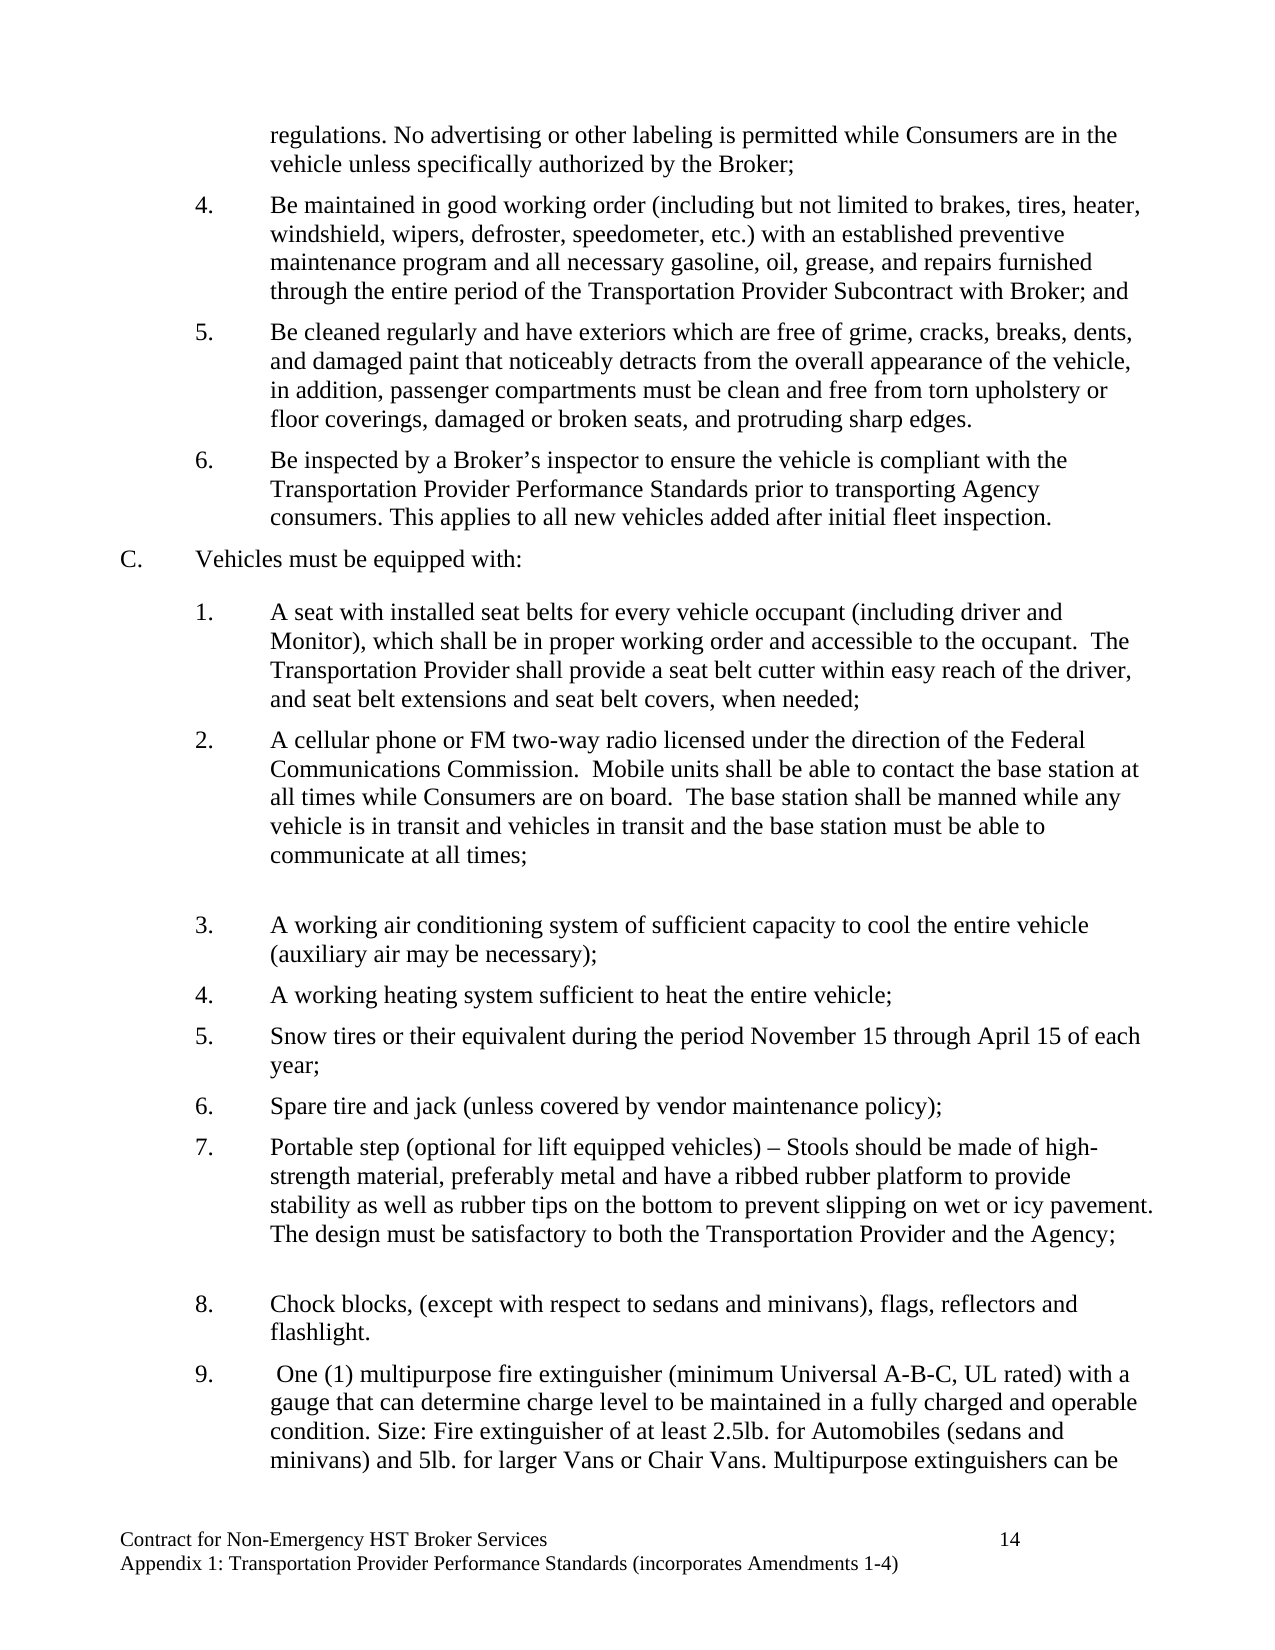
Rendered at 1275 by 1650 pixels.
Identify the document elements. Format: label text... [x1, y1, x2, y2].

subtitle Vehicles must be equipped with: [120, 544, 1155, 572]
subtitle A cellular phone or FM two-way radio licensed under the direction of the Federal Communications Commission. Mobile units shall be able to contact the base station at all times while Consumers are on board. The base station shall be manned while any vehicle is in transit and vehicles in transit and the base station must be able to communicate at all times; [195, 725, 1155, 869]
subtitle A seat with installed seat belts for every vehicle occupant (including driver and Monitor), which shall be in proper working order and accessible to the occupant. The Transportation Provider shall provide a seat belt cutter within easy reach of the driver, and seat belt extensions and seat belt covers, when needed; [195, 597, 1155, 712]
subtitle Be inspected by a Broker’s inspector to ensure the vehicle is compliant with the Transportation Provider Performance Standards prior to transporting Agency consumers. This applies to all new vehicles added after initial fleet inspection. [195, 445, 1155, 531]
subtitle Chock blocks, (except with respect to sedans and minivans), flags, reflectors and flashlight. [195, 1289, 1155, 1346]
subtitle A working air conditioning system of sufficient capacity to cool the entire vehicle (auxiliary air may be necessary); [195, 910, 1155, 967]
subtitle Snow tires or their equivalent during the period November 15 through April 15 of each year; [195, 1021, 1155, 1079]
subtitle A working heating system sufficient to heat the entire vehicle; [195, 980, 1155, 1009]
subtitle Be cleaned regularly and have exteriors which are free of grime, cracks, breaks, dents, and damaged paint that noticeably detracts from the overall appearance of the vehicle, in addition, passenger compartments must be clean and free from torn upholstery or floor coverings, damaged or broken seats, and protruding sharp edges. [195, 317, 1155, 432]
subtitle Spare tire and jack (unless covered by vendor maintenance policy); [195, 1091, 1155, 1120]
subtitle Be maintained in good working order (including but not limited to brakes, tires, heater, windshield, wipers, defroster, speedometer, etc.) with an established preventive maintenance program and all necessary gasoline, oil, grease, and repairs furnished through the entire period of the Transportation Provider Subcontract with Broker; and [195, 190, 1155, 305]
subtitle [195, 120, 1155, 177]
subtitle Portable step (optional for lift equipped vehicles) – Stools should be made of high-strength material, preferably metal and have a ribbed rubber platform to provide stability as well as rubber tips on the bottom to prevent slipping on wet or icy pavement. The design must be satisfactory to both the Transportation Provider and the Agency; [195, 1132, 1155, 1247]
